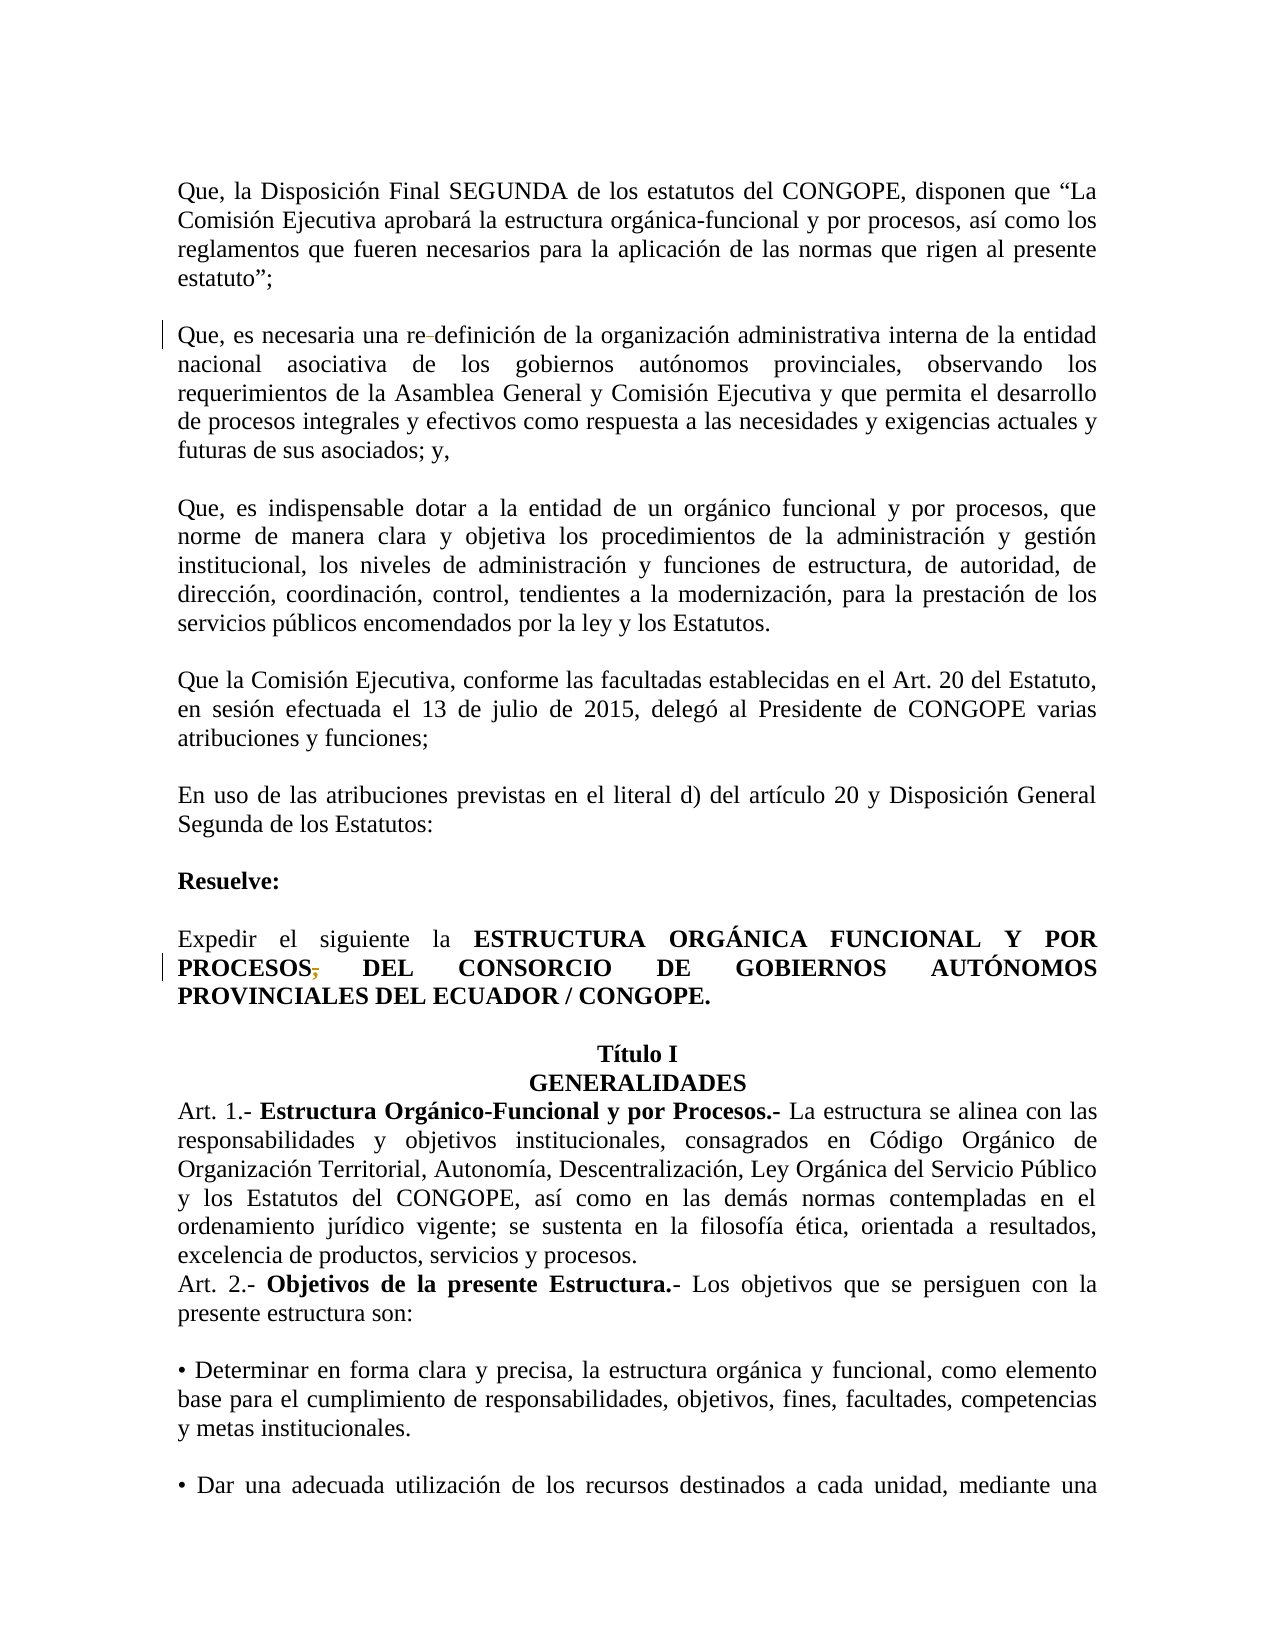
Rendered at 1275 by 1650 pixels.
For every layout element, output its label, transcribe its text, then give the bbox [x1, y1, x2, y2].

text Que, la Disposición Final SEGUNDA de los estatutos del CONGOPE, disponen que “La Comisión Ejecutiva aprobará la estructura orgánica-funcional y por procesos, así como los reglamentos que fueren necesarios para la aplicación de las normas que rigen al presente estatuto”; [177, 148, 1098, 291]
text Título I [177, 1039, 1098, 1068]
text Que, es necesaria una redefinición de la organización administrativa interna de la entidad nacional asociativa de los gobiernos autónomos provinciales, observando los requerimientos de la Asamblea General y Comisión Ejecutiva y que permita el desarrollo de procesos integrales y efectivos como respuesta a las necesidades y exigencias actuales y futuras de sus asociados; y, [177, 291, 1098, 464]
text En uso de las atribuciones previstas en el literal d) del artículo 20 y Disposición General Segunda de los Estatutos: [177, 751, 1098, 838]
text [177, 1441, 1098, 1499]
text Art. 2.- Objetivos de la presente Estructura.- Los objetivos que se persiguen con la presente estructura son: [177, 1269, 1098, 1326]
text Art. 1.- Estructura Orgánico-Funcional y por Procesos.- La estructura se alinea con las responsabilidades y objetivos institucionales, consagrados en Código Orgánico de Organización Territorial, Autonomía, Descentralización, Ley Orgánica del Servicio Público y los Estatutos del CONGOPE, así como en las demás normas contempladas en el ordenamiento jurídico vigente; se sustenta en la filosofía ética, orientada a resultados, excelencia de productos, servicios y procesos. [177, 1096, 1098, 1269]
text Que, es indispensable dotar a la entidad de un orgánico funcional y por procesos, que norme de manera clara y objetiva los procedimientos de la administración y gestión institucional, los niveles de administración y funciones de estructura, de autoridad, de dirección, coordinación, control, tendientes a la modernización, para la prestación de los servicios públicos encomendados por la ley y los Estatutos. [177, 464, 1098, 636]
text Expedir el siguiente la ESTRUCTURA ORGÁNICA FUNCIONAL Y POR PROCESOS DEL CONSORCIO DE GOBIERNOS AUTÓNOMOS PROVINCIALES DEL ECUADOR / CONGOPE. [177, 895, 1098, 1010]
text GENERALIDADES [177, 1068, 1098, 1096]
text • Determinar en forma clara y precisa, la estructura orgánica y funcional, como elemento base para el cumplimiento de responsabilidades, objetivos, fines, facultades, competencias y metas institucionales. [177, 1326, 1098, 1441]
text Que la Comisión Ejecutiva, conforme las facultadas establecidas en el Art. 20 del Estatuto, en sesión efectuada el 13 de julio de 2015, delegó al Presidente de CONGOPE varias atribuciones y funciones; [177, 636, 1098, 751]
text Resuelve: [177, 838, 1098, 895]
